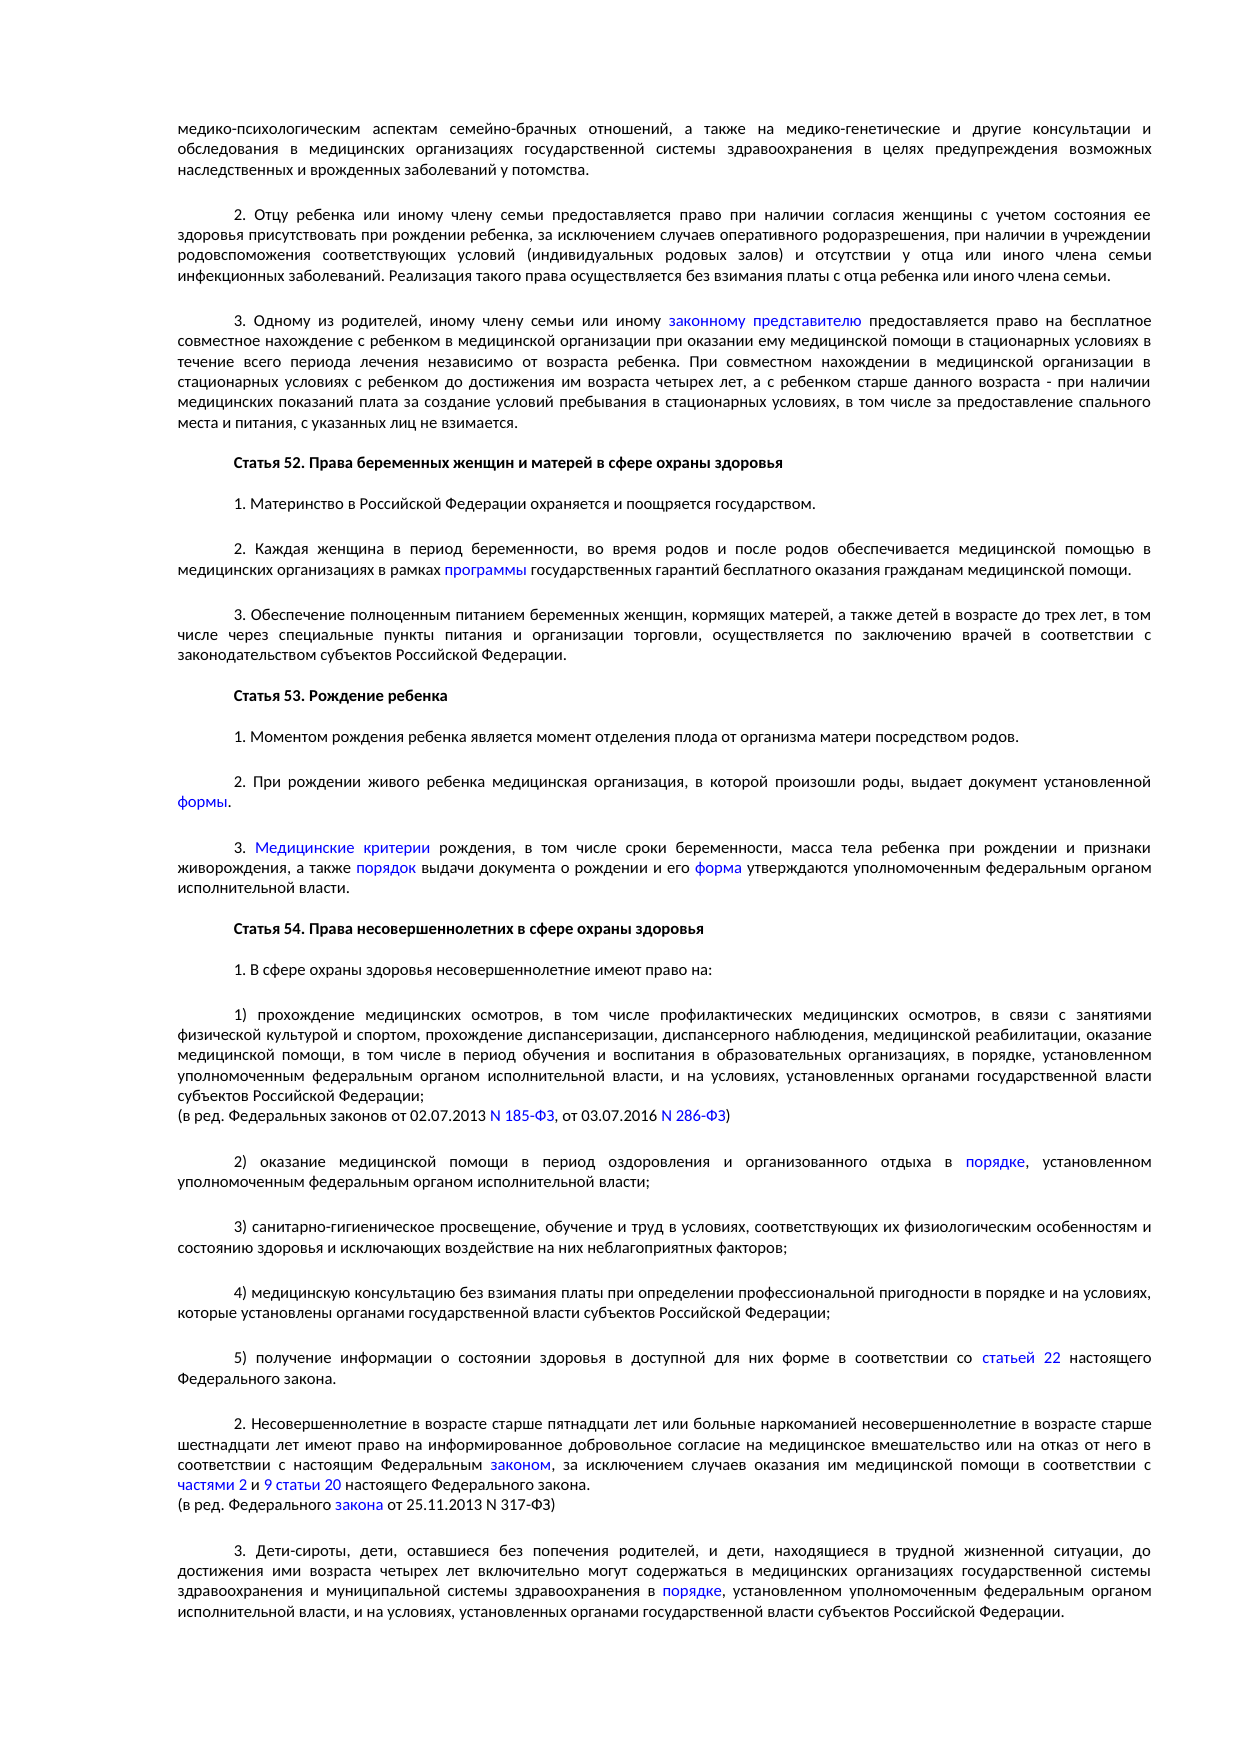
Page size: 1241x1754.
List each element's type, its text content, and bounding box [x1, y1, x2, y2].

text 3. Обеспечение полноценным питанием беременных женщин, кормящих матерей, а также детей в возрасте до трех лет, в том числе через специальные пункты питания и организации торговли, осуществляется по заключению врачей в соответствии с законодательством субъектов Российской Федерации. [177, 604, 1152, 665]
text 2. Несовершеннолетние в возрасте старше пятнадцати лет или больные наркоманией несовершеннолетние в возрасте старше шестнадцати лет имеют право на информированное добровольное согласие на медицинское вмешательство или на отказ от него в соответствии с настоящим Федеральным законом, за исключением случаев оказания им медицинской помощи в соответствии с частями 2 и 9 статьи 20 настоящего Федерального закона. [177, 1413, 1152, 1495]
text 2. Каждая женщина в период беременности, во время родов и после родов обеспечивается медицинской помощью в медицинских организациях в рамках программы государственных гарантий бесплатного оказания гражданам медицинской помощи. [177, 538, 1152, 579]
text 2. Отцу ребенка или иному члену семьи предоставляется право при наличии согласия женщины с учетом состояния ее здоровья присутствовать при рождении ребенка, за исключением случаев оперативного родоразрешения, при наличии в учреждении родовспоможения соответствующих условий (индивидуальных родовых залов) и отсутствии у отца или иного члена семьи инфекционных заболеваний. Реализация такого права осуществляется без взимания платы с отца ребенка или иного члена семьи. [177, 204, 1152, 285]
text 3. Медицинские критерии рождения, в том числе сроки беременности, масса тела ребенка при рождении и признаки живорождения, а также порядок выдачи документа о рождении и его форма утверждаются уполномоченным федеральным органом исполнительной власти. [177, 837, 1152, 898]
text 4) медицинскую консультацию без взимания платы при определении профессиональной пригодности в порядке и на условиях, которые установлены органами государственной власти субъектов Российской Федерации; [177, 1282, 1152, 1323]
text 2) оказание медицинской помощи в период оздоровления и организованного отдыха в порядке, установленном уполномоченным федеральным органом исполнительной власти; [177, 1151, 1152, 1192]
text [177, 118, 1152, 179]
text 1. Моментом рождения ребенка является момент отделения плода от организма матери посредством родов. [177, 726, 1152, 746]
title Статья 54. Права несовершеннолетних в сфере охраны здоровья [177, 918, 1152, 938]
text (в ред. Федерального закона от 25.11.2013 N 317-ФЗ) [177, 1495, 1152, 1515]
text 1. Материнство в Российской Федерации охраняется и поощряется государством. [177, 493, 1152, 513]
text 1. В сфере охраны здоровья несовершеннолетние имеют право на: [177, 959, 1152, 979]
text 1) прохождение медицинских осмотров, в том числе профилактических медицинских осмотров, в связи с занятиями физической культурой и спортом, прохождение диспансеризации, диспансерного наблюдения, медицинской реабилитации, оказание медицинской помощи, в том числе в период обучения и воспитания в образовательных организациях, в порядке, установленном уполномоченным федеральным органом исполнительной власти, и на условиях, установленных органами государственной власти субъектов Российской Федерации; [177, 1004, 1152, 1106]
text (в ред. Федеральных законов от 02.07.2013 N 185-ФЗ, от 03.07.2016 N 286-ФЗ) [177, 1106, 1152, 1126]
text 5) получение информации о состоянии здоровья в доступной для них форме в соответствии со статьей 22 настоящего Федерального закона. [177, 1348, 1152, 1388]
text 3. Дети-сироты, дети, оставшиеся без попечения родителей, и дети, находящиеся в трудной жизненной ситуации, до достижения ими возраста четырех лет включительно могут содержаться в медицинских организациях государственной системы здравоохранения и муниципальной системы здравоохранения в порядке, установленном уполномоченным федеральным органом исполнительной власти, и на условиях, установленных органами государственной власти субъектов Российской Федерации. [177, 1540, 1152, 1621]
text 3) санитарно-гигиеническое просвещение, обучение и труд в условиях, соответствующих их физиологическим особенностям и состоянию здоровья и исключающих воздействие на них неблагоприятных факторов; [177, 1217, 1152, 1257]
text 3. Одному из родителей, иному члену семьи или иному законному представителю предоставляется право на бесплатное совместное нахождение с ребенком в медицинской организации при оказании ему медицинской помощи в стационарных условиях в течение всего периода лечения независимо от возраста ребенка. При совместном нахождении в медицинской организации в стационарных условиях с ребенком до достижения им возраста четырех лет, а с ребенком старше данного возраста - при наличии медицинских показаний плата за создание условий пребывания в стационарных условиях, в том числе за предоставление спального места и питания, с указанных лиц не взимается. [177, 310, 1152, 432]
text 2. При рождении живого ребенка медицинская организация, в которой произошли роды, выдает документ установленной формы. [177, 771, 1152, 812]
title Статья 53. Рождение ребенка [177, 685, 1152, 706]
title Статья 52. Права беременных женщин и матерей в сфере охраны здоровья [177, 452, 1152, 473]
